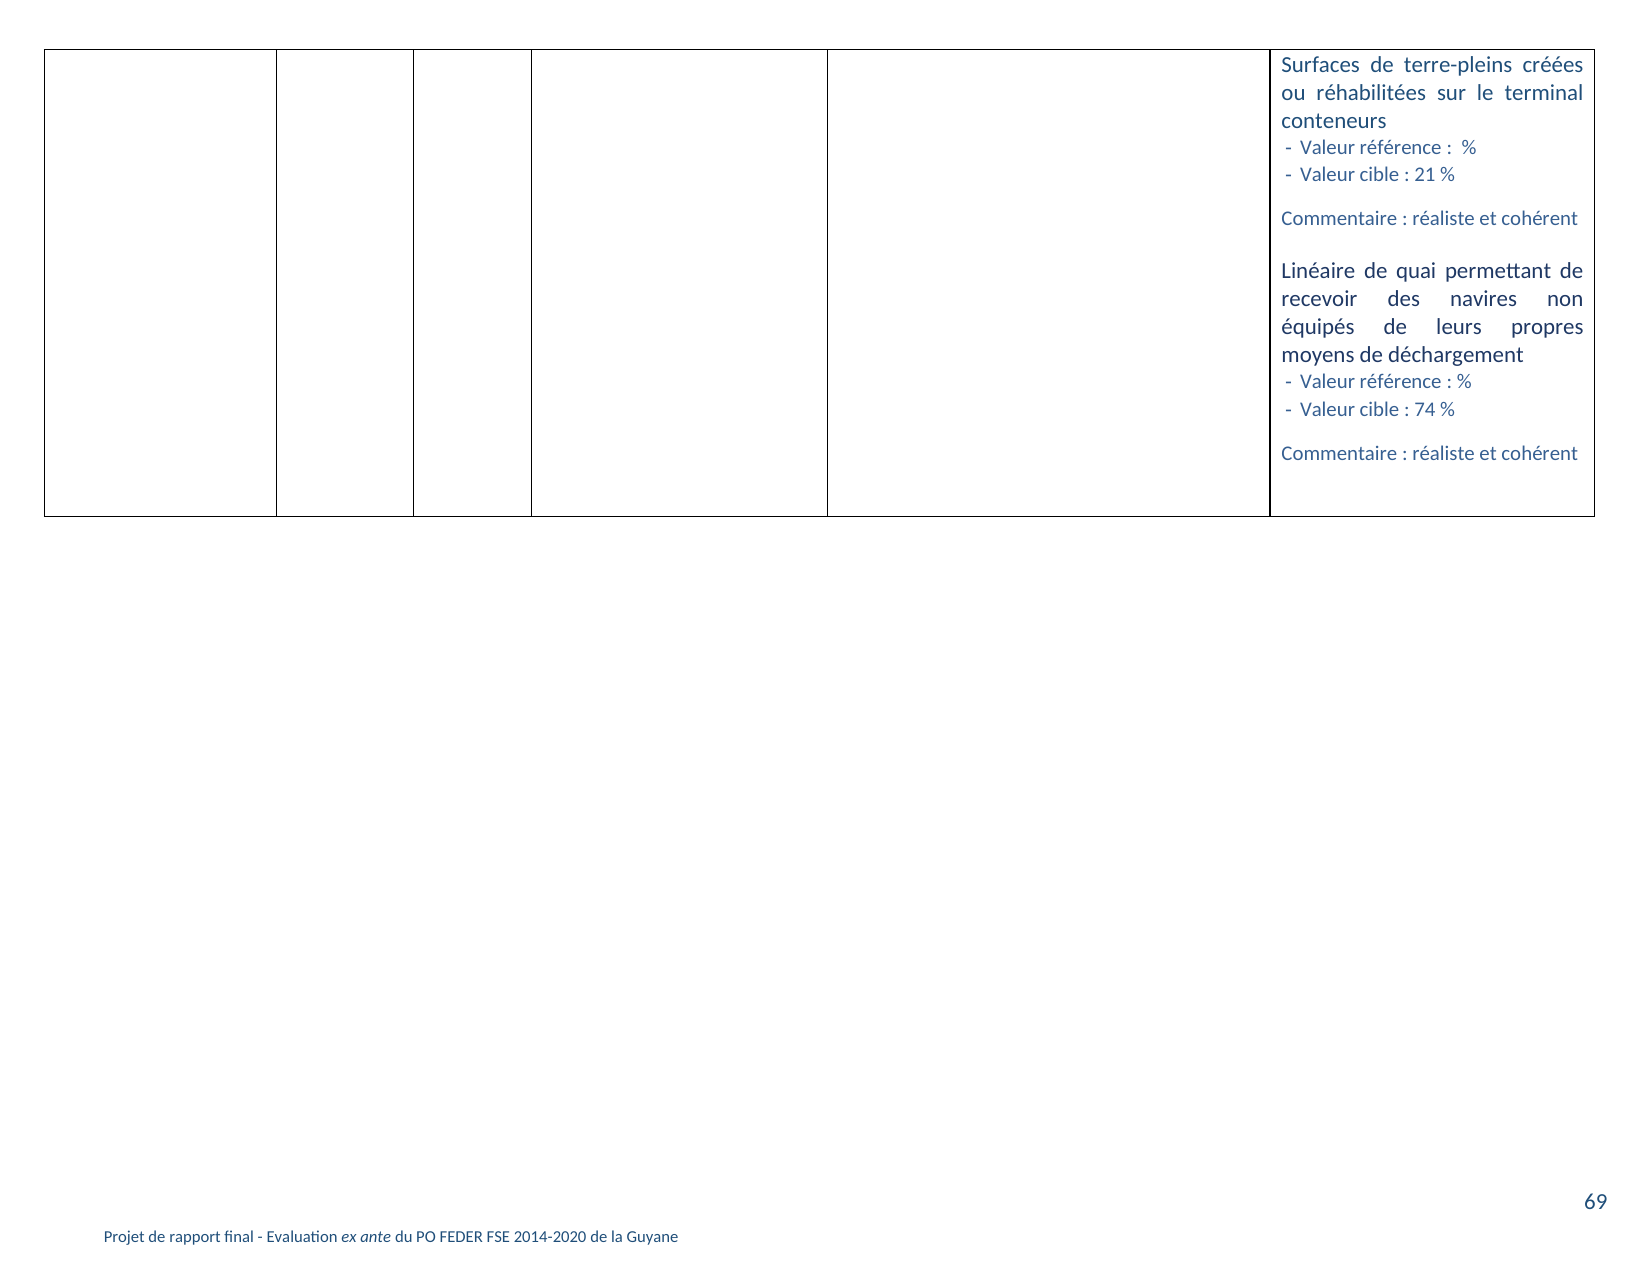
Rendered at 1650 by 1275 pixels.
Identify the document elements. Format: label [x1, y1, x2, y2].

table_cell [532, 50, 827, 516]
table_cell [277, 50, 413, 516]
table_cell [45, 50, 276, 516]
table_cell [828, 50, 1269, 516]
table_cell [1271, 50, 1594, 516]
table_cell [414, 50, 531, 516]
